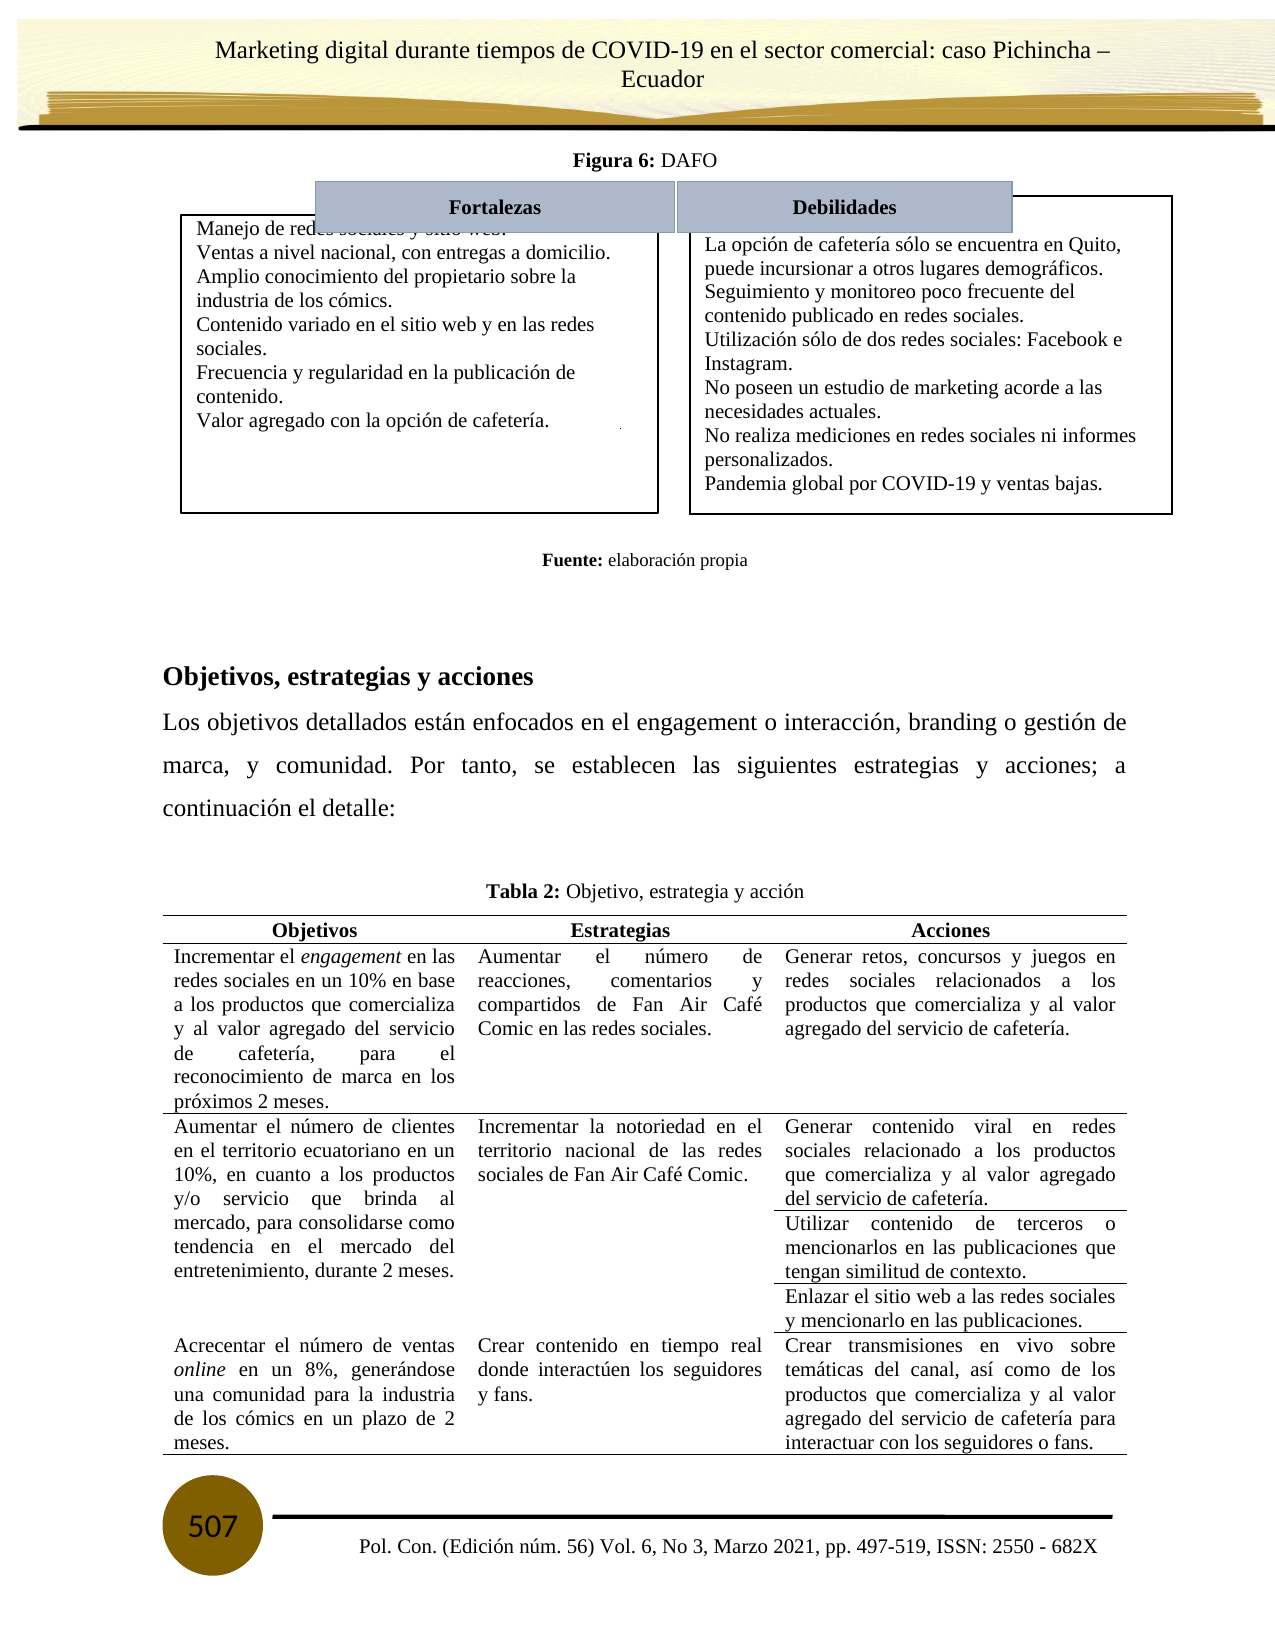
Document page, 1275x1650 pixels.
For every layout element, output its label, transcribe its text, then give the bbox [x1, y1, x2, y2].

list Figura 6: DAFO [162, 148, 1127, 545]
text Tabla 2: Objetivo, estrategia y acción [162, 879, 1127, 903]
text Los objetivos detallados están enfocados en el engagement o interacción, branding o gestión de marca, y comunidad. Por tanto, se establecen las siguientes estrategias y acciones; a continuación el detalle: [162, 707, 1127, 822]
text Objetivos, estrategias y acciones [162, 660, 1127, 691]
table_header Estrategias [466, 916, 774, 943]
table_header Acciones [774, 916, 1127, 943]
table_cell Aumentar el número de reacciones, comentarios y compartidos de Fan Air Café Comic en las redes sociales. [466, 944, 774, 1113]
text Fuente: elaboración propia [162, 549, 1127, 571]
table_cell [163, 1332, 466, 1454]
table_cell Enlazar el sitio web a las redes sociales y mencionarlo en las publicaciones. [774, 1284, 1127, 1332]
picture [17, 19, 1275, 132]
table_cell Generar contenido viral en redes sociales relacionado a los productos que comercializa y al valor agregado del servicio de cafetería. [774, 1114, 1127, 1210]
table_cell Crear transmisiones en vivo sobre temáticas del canal, así como de los productos que comercializa y al valor agregado del servicio de cafetería para interactuar con los seguidores o fans. [774, 1333, 1127, 1454]
table_header Objetivos [163, 916, 466, 943]
table_cell Utilizar contenido de terceros o mencionarlos en las publicaciones que tengan similitud de contexto. [774, 1211, 1127, 1283]
table_cell Aumentar el número de clientes en el territorio ecuatoriano en un 10%, en cuanto a los productos y/o servicio que brinda al mercado, para consolidarse como tendencia en el mercado del entretenimiento, durante 2 meses. [163, 1114, 466, 1332]
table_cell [466, 1332, 774, 1454]
table_cell Incrementar el engagement en las redes sociales en un 10% en base a los productos que comercializa y al valor agregado del servicio de cafetería, para el reconocimiento de marca en los próximos 2 meses. [163, 944, 466, 1113]
table_cell Generar retos, concursos y juegos en redes sociales relacionados a los productos que comercializa y al valor agregado del servicio de cafetería. [774, 944, 1127, 1113]
table_cell Incrementar la notoriedad en el territorio nacional de las redes sociales de Fan Air Café Comic. [466, 1114, 774, 1332]
